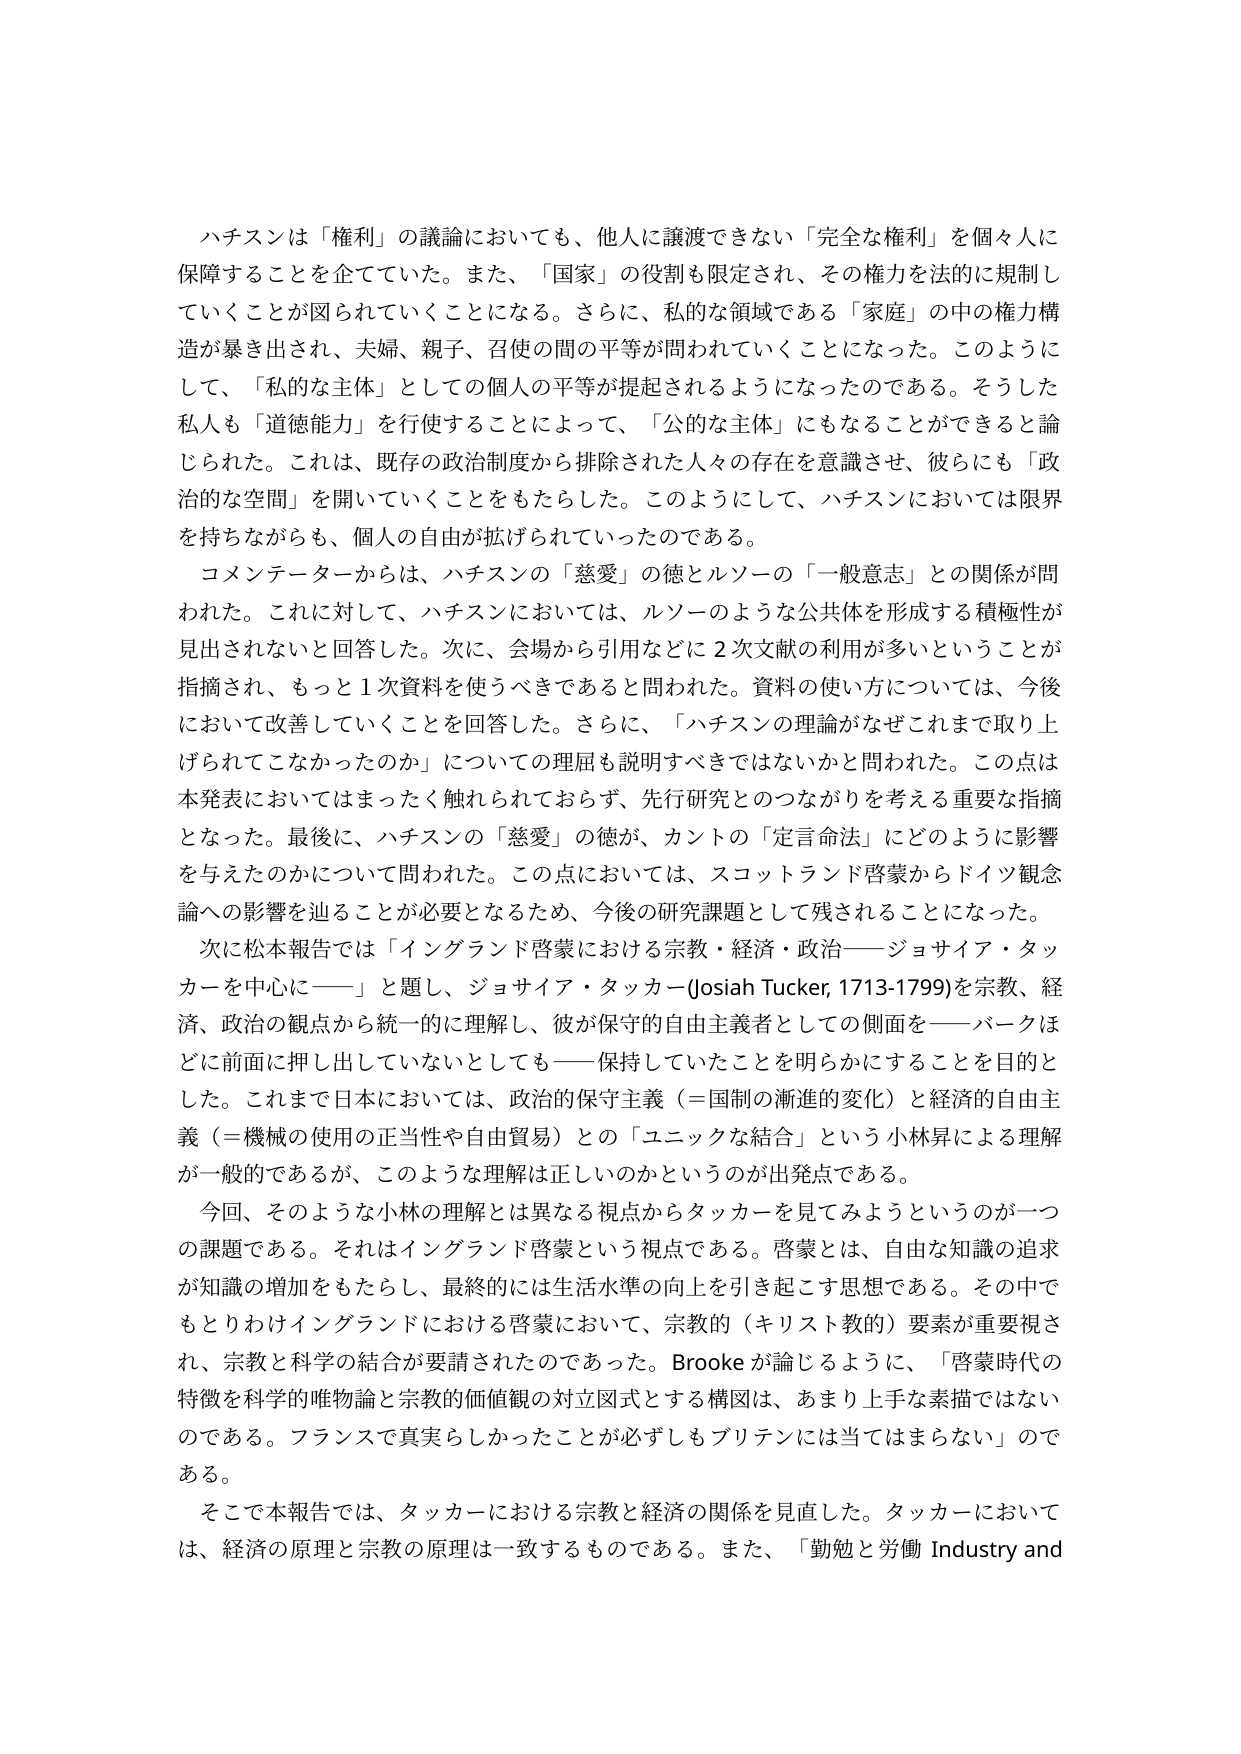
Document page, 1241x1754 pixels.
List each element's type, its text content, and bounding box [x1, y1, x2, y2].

text ハチスンは「権利」の議論においても、他人に譲渡できない「完全な権利」を個々人に保障することを企てていた。また、「国家」の役割も限定され、その権力を法的に規制していくことが図られていくことになる。さらに、私的な領域である「家庭」の中の権力構造が暴き出され、夫婦、親子、召使の間の平等が問われていくことになった。このようにして、「私的な主体」としての個人の平等が提起されるようになったのである。そうした私人も「道徳能力」を行使することによって、「公的な主体」にもなることができると論じられた。これは、既存の政治制度から排除された人々の存在を意識させ、彼らにも「政治的な空間」を開いていくことをもたらした。このようにして、ハチスンにおいては限界を持ちながらも、個人の自由が拡げられていったのである。 [177, 217, 1063, 554]
text 今回、そのような小林の理解とは異なる視点からタッカーを見てみようというのが一つの課題である。それはイングランド啓蒙という視点である。啓蒙とは、自由な知識の追求が知識の増加をもたらし、最終的には生活水準の向上を引き起こす思想である。その中でもとりわけイングランドにおける啓蒙において、宗教的（キリスト教的）要素が重要視され、宗教と科学の結合が要請されたのであった。Brookeが論じるように、「啓蒙時代の特徴を科学的唯物論と宗教的価値観の対立図式とする構図は、あまり上手な素描ではないのである。フランスで真実らしかったことが必ずしもブリテンには当てはまらない」のである。 [177, 1192, 1063, 1492]
text コメンテーターからは、ハチスンの「慈愛」の徳とルソーの「一般意志」との関係が問われた。これに対して、ハチスンにおいては、ルソーのような公共体を形成する積極性が見出されないと回答した。次に、会場から引用などに2次文献の利用が多いということが指摘され、もっと１次資料を使うべきであると問われた。資料の使い方については、今後において改善していくことを回答した。さらに、「ハチスンの理論がなぜこれまで取り上げられてこなかったのか」についての理屈も説明すべきではないかと問われた。この点は本発表においてはまったく触れられておらず、先行研究とのつながりを考える重要な指摘となった。最後に、ハチスンの「慈愛」の徳が、カントの「定言命法」にどのように影響を与えたのかについて問われた。この点においては、スコットランド啓蒙からドイツ観念論への影響を辿ることが必要となるため、今後の研究課題として残されることになった。 [177, 554, 1063, 929]
text 次に松本報告では「イングランド啓蒙における宗教・経済・政治――ジョサイア・タッカーを中心に――」と題し、ジョサイア・タッカー(Josiah Tucker, 1713-1799)を宗教、経済、政治の観点から統一的に理解し、彼が保守的自由主義者としての側面を――バークほどに前面に押し出していないとしても――保持していたことを明らかにすることを目的とした。これまで日本においては、政治的保守主義（＝国制の漸進的変化）と経済的自由主義（＝機械の使用の正当性や自由貿易）との「ユニックな結合」という小林昇による理解が一般的であるが、このような理解は正しいのかというのが出発点である。 [177, 929, 1063, 1192]
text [177, 1492, 1063, 1567]
